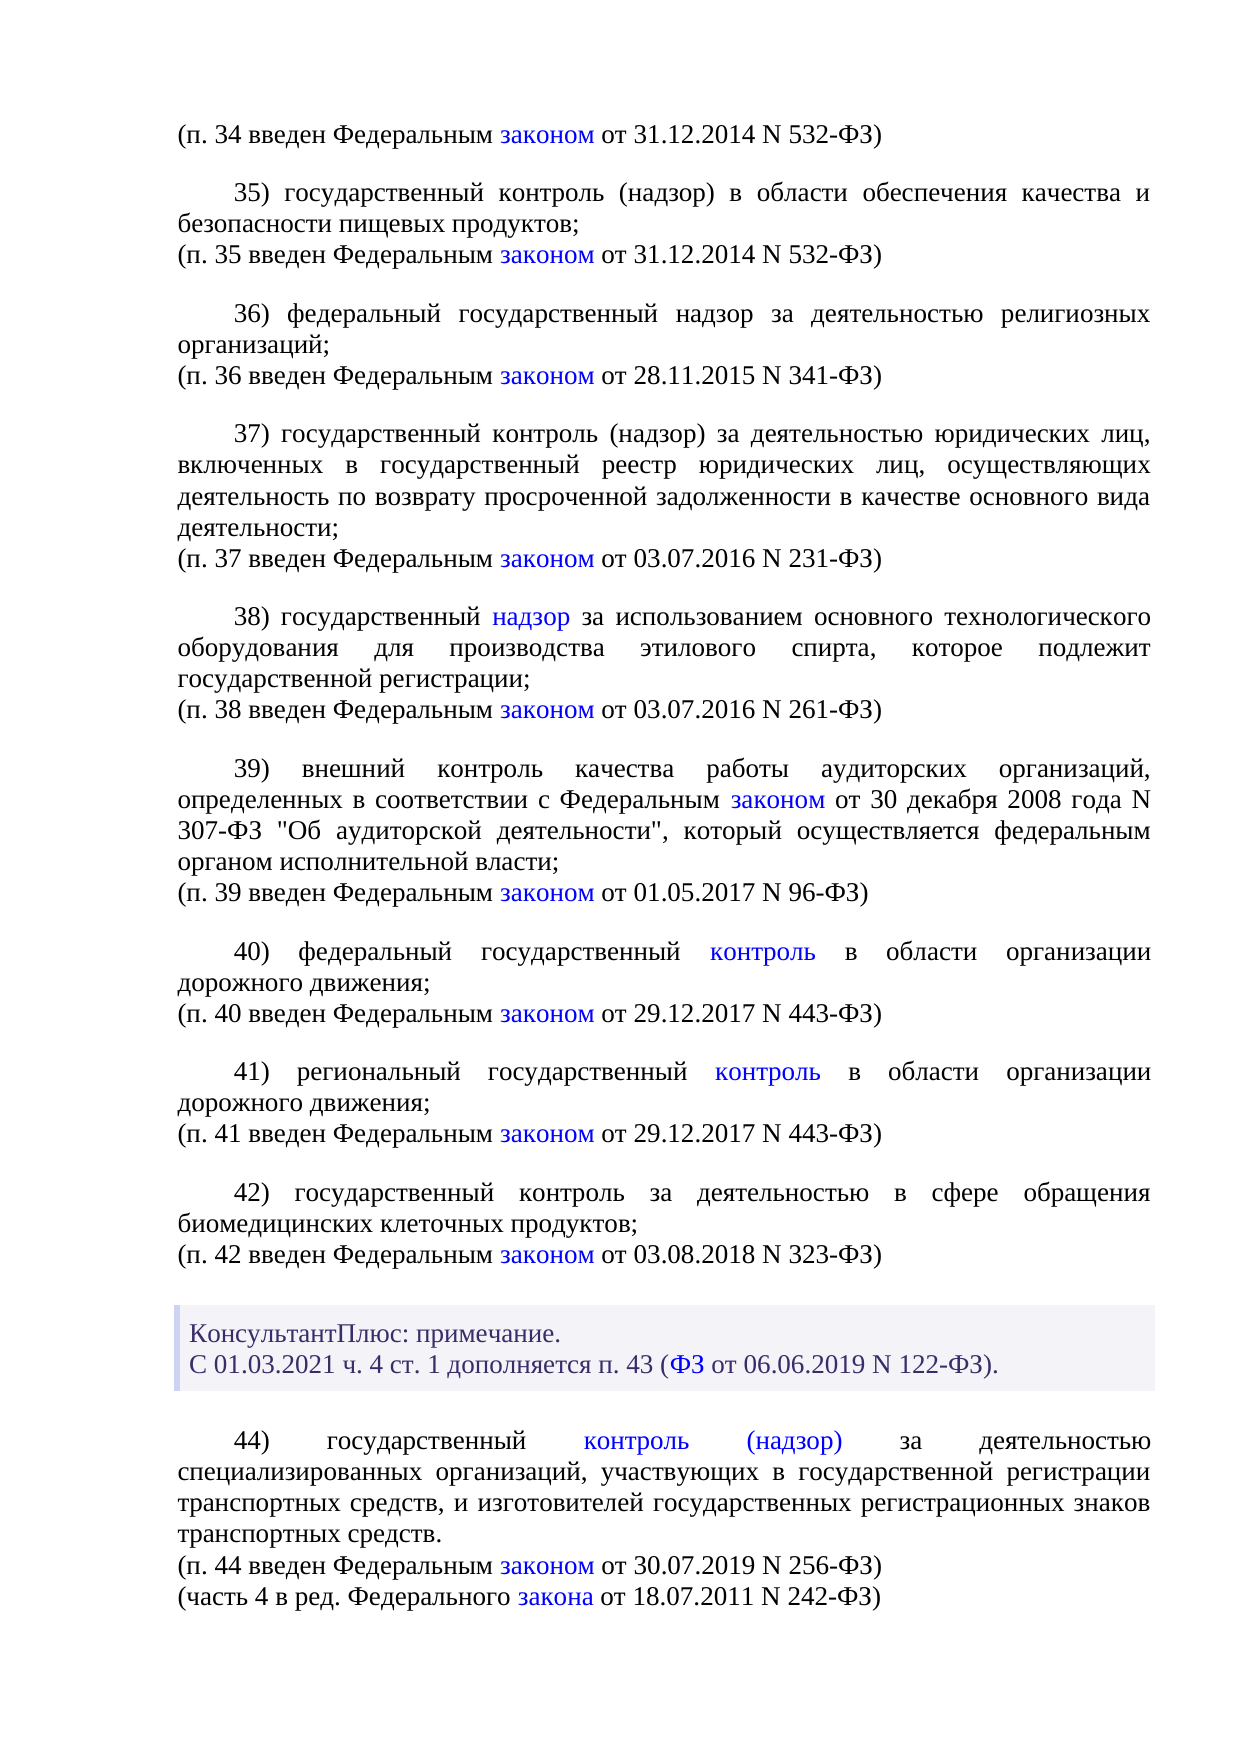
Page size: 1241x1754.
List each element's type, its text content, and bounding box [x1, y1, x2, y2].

text 41) региональный государственный контроль в области организации дорожного движения; [177, 1055, 1152, 1117]
text (п. 39 введен Федеральным законом от 01.05.2017 N 96-ФЗ) [177, 876, 1152, 908]
text (п. 38 введен Федеральным законом от 03.07.2016 N 261-ФЗ) [177, 694, 1152, 725]
text 42) государственный контроль за деятельностью в сфере обращения биомедицинских клеточных продуктов; [177, 1176, 1152, 1238]
text (п. 44 введен Федеральным законом от 30.07.2019 N 256-ФЗ) [177, 1549, 1152, 1580]
table_header КонсультантПлюс: примечание. С 01.03.2021 ч. 4 ст. 1 дополняется п. 43 (ФЗ от 06.06.2019 N 122-ФЗ). [180, 1305, 1149, 1391]
text (п. 40 введен Федеральным законом от 29.12.2017 N 443-ФЗ) [177, 997, 1152, 1028]
text (п. 41 введен Федеральным законом от 29.12.2017 N 443-ФЗ) [177, 1117, 1152, 1149]
text 44) государственный контроль (надзор) за деятельностью специализированных организаций, участвующих в государственной регистрации транспортных средств, и изготовителей государственных регистрационных знаков транспортных средств. [177, 1424, 1152, 1549]
text (п. 35 введен Федеральным законом от 31.12.2014 N 532-ФЗ) [177, 239, 1152, 270]
text 40) федеральный государственный контроль в области организации дорожного движения; [177, 935, 1152, 997]
text (п. 36 введен Федеральным законом от 28.11.2015 N 341-ФЗ) [177, 359, 1152, 390]
text 38) государственный надзор за использованием основного технологического оборудования для производства этилового спирта, которое подлежит государственной регистрации; [177, 600, 1152, 694]
text 39) внешний контроль качества работы аудиторских организаций, определенных в соответствии с Федеральным законом от 30 декабря 2008 года N 307-ФЗ "Об аудиторской деятельности", который осуществляется федеральным органом исполнительной власти; [177, 752, 1152, 876]
text 35) государственный контроль (надзор) в области обеспечения качества и безопасности пищевых продуктов; [177, 176, 1152, 239]
text (часть 4 в ред. Федерального закона от 18.07.2011 N 242-ФЗ) [177, 1580, 1152, 1611]
text 37) государственный контроль (надзор) за деятельностью юридических лиц, включенных в государственный реестр юридических лиц, осуществляющих деятельность по возврату просроченной задолженности в качестве основного вида деятельности; [177, 417, 1152, 542]
text (п. 34 введен Федеральным законом от 31.12.2014 N 532-ФЗ) [177, 118, 1152, 149]
text (п. 42 введен Федеральным законом от 03.08.2018 N 323-ФЗ) [177, 1238, 1152, 1269]
text 36) федеральный государственный надзор за деятельностью религиозных организаций; [177, 297, 1152, 359]
text (п. 37 введен Федеральным законом от 03.07.2016 N 231-ФЗ) [177, 542, 1152, 573]
